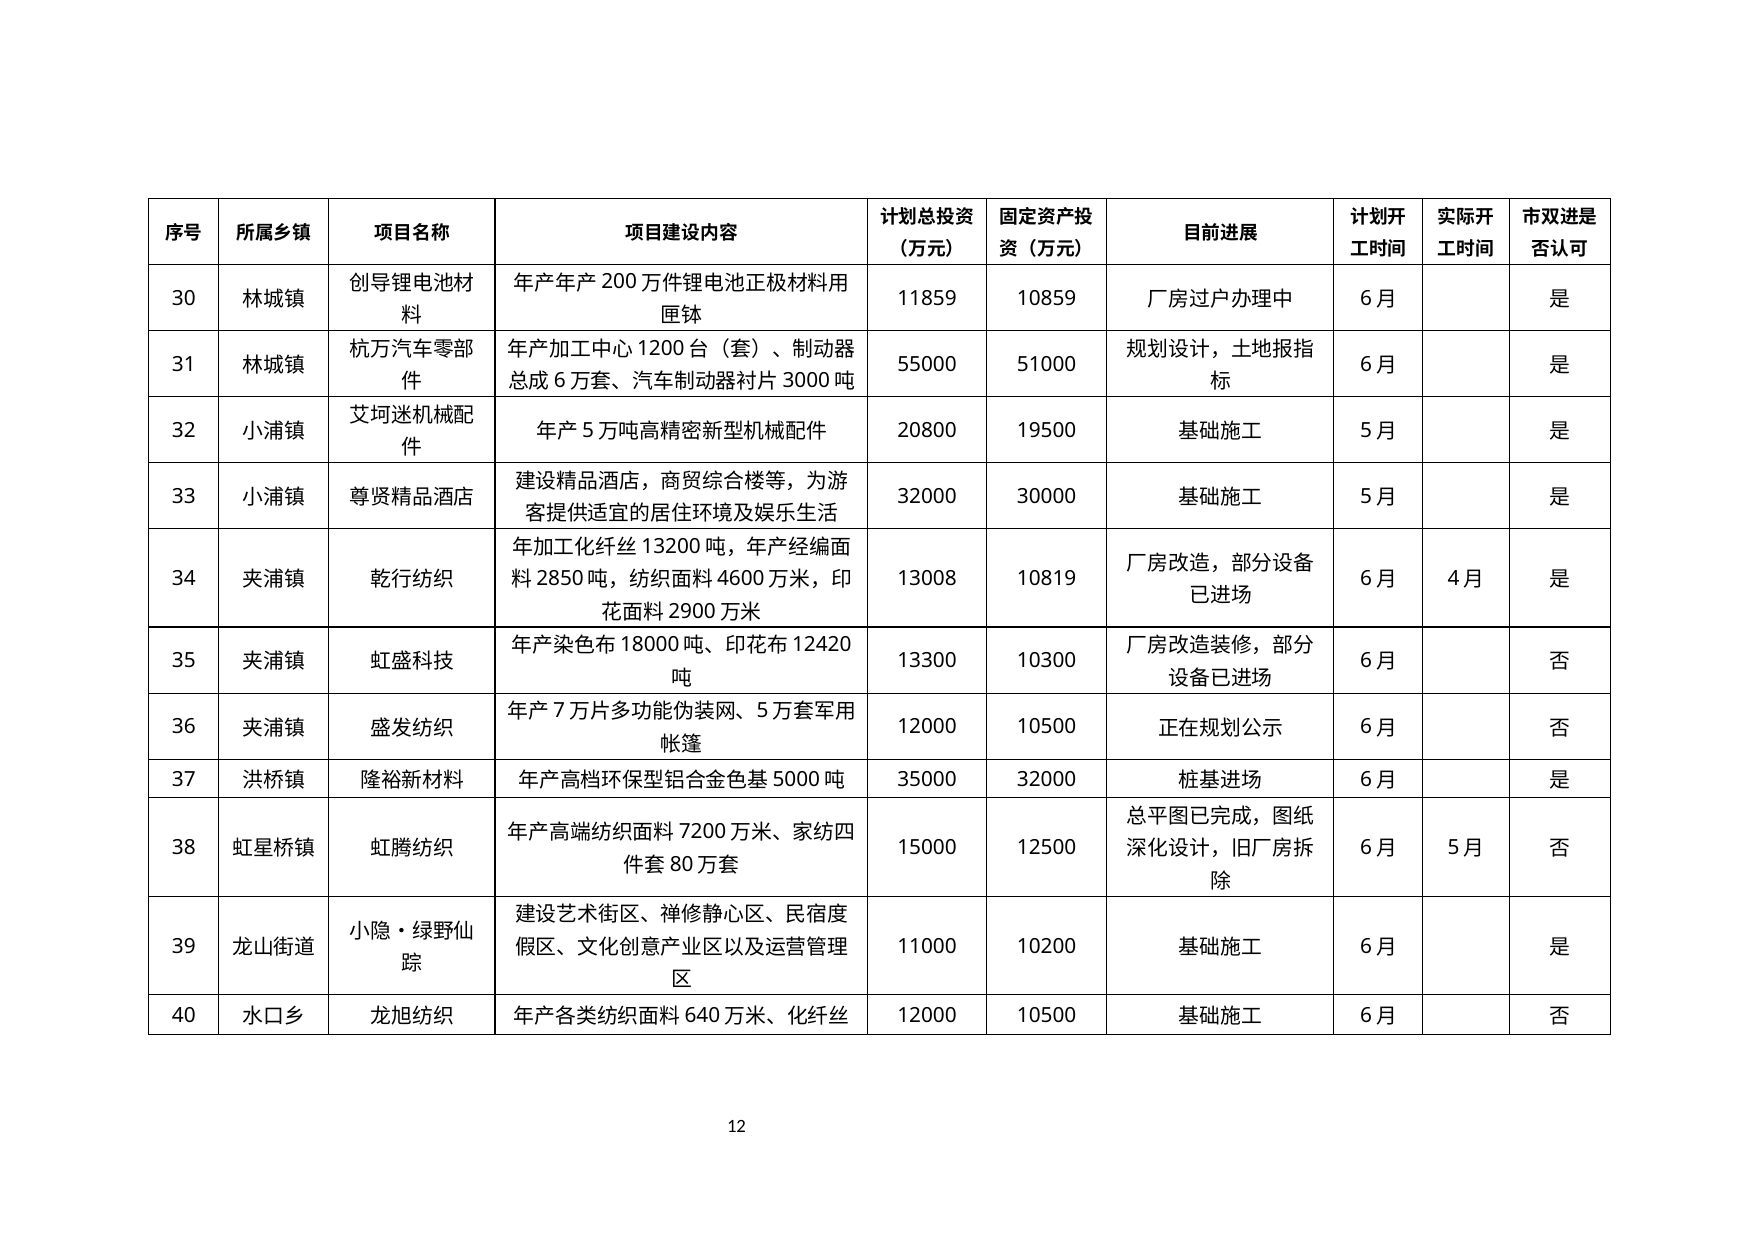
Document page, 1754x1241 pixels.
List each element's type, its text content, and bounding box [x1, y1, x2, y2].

table_cell 10300 [987, 628, 1106, 692]
table_cell 艾坷迷机械配件 [329, 397, 494, 462]
table_cell 夹浦镇 [219, 694, 328, 758]
table_header 序号 [149, 199, 218, 264]
table_header 固定资产投资（万元） [987, 199, 1106, 264]
table_cell 38 [149, 798, 218, 896]
table_cell 年产高档环保型铝合金色基5000吨 [496, 760, 867, 797]
table_cell 36 [149, 694, 218, 758]
table_cell 51000 [987, 331, 1106, 396]
table_cell 年产高端纺织面料7200万米、家纺四件套80万套 [496, 798, 867, 896]
table_cell 40 [149, 995, 218, 1034]
table_cell 龙旭纺织 [329, 995, 494, 1034]
table_header 项目名称 [329, 199, 494, 264]
table_cell 13300 [868, 628, 986, 692]
table_cell 年产7万片多功能伪装网、5万套军用帐篷 [496, 694, 867, 758]
table_cell 厂房改造，部分设备已进场 [1107, 529, 1333, 626]
table_cell 12000 [868, 995, 986, 1034]
table_cell 龙山街道 [219, 897, 328, 994]
table_cell 年产各类纺织面料640万米、化纤丝24000吨 [496, 995, 867, 1034]
table_header 实际开工时间 [1423, 199, 1509, 264]
table_cell 杭万汽车零部件 [329, 331, 494, 396]
table_cell 年产染色布18000吨、印花布12420吨 [496, 628, 867, 692]
table_cell 39 [149, 897, 218, 994]
table_cell 基础施工 [1107, 897, 1333, 994]
table_cell [1423, 897, 1509, 994]
table_cell 正在规划公示 [1107, 694, 1333, 758]
table_cell 否 [1510, 995, 1610, 1034]
table_cell 19500 [987, 397, 1106, 462]
table_cell 30 [149, 265, 218, 330]
table_cell 6月 [1334, 331, 1422, 396]
table_header 计划开工时间 [1334, 199, 1422, 264]
table_cell 34 [149, 529, 218, 626]
table_cell 是 [1510, 397, 1610, 462]
table_cell 林城镇 [219, 331, 328, 396]
table_cell 4月 [1423, 529, 1509, 626]
table_cell 15000 [868, 798, 986, 896]
table_cell 6月 [1334, 628, 1422, 692]
table_cell 6月 [1334, 694, 1422, 758]
table_cell 6月 [1334, 529, 1422, 626]
table_cell 年产加工中心1200台（套）、制动器总成6万套、汽车制动器衬片3000吨 [496, 331, 867, 396]
table_cell 5月 [1334, 397, 1422, 462]
table_cell 小浦镇 [219, 463, 328, 528]
table_cell 规划设计，土地报指标 [1107, 331, 1333, 396]
table_cell 年产年产200万件锂电池正极材料用匣钵 [496, 265, 867, 330]
table_cell 10500 [987, 694, 1106, 758]
table_cell 夹浦镇 [219, 529, 328, 626]
table_cell 是 [1510, 463, 1610, 528]
table_cell 基础施工 [1107, 397, 1333, 462]
table_cell 6月 [1334, 265, 1422, 330]
table_cell 否 [1510, 798, 1610, 896]
table_header 项目建设内容 [496, 199, 867, 264]
table_cell 基础施工 [1107, 463, 1333, 528]
table_cell 尊贤精品酒店 [329, 463, 494, 528]
table_cell 37 [149, 760, 218, 797]
table_cell 夹浦镇 [219, 628, 328, 692]
table_cell 6月 [1334, 798, 1422, 896]
table_cell 30000 [987, 463, 1106, 528]
table_cell [1423, 265, 1509, 330]
table_cell 是 [1510, 529, 1610, 626]
table_cell 虹盛科技 [329, 628, 494, 692]
table_cell 10200 [987, 897, 1106, 994]
table_cell 小隐•绿野仙踪 [329, 897, 494, 994]
table_cell 水口乡 [219, 995, 328, 1034]
table_cell 虹星桥镇 [219, 798, 328, 896]
table_cell 是 [1510, 265, 1610, 330]
table_cell 是 [1510, 760, 1610, 797]
table_cell 6月 [1334, 897, 1422, 994]
table_header 计划总投资（万元） [868, 199, 986, 264]
table_cell 12500 [987, 798, 1106, 896]
table_cell [1423, 397, 1509, 462]
table_cell 11000 [868, 897, 986, 994]
table_cell 厂房改造装修，部分设备已进场 [1107, 628, 1333, 692]
table_cell 否 [1510, 694, 1610, 758]
table_cell 创导锂电池材料 [329, 265, 494, 330]
table_cell [1423, 331, 1509, 396]
table_cell [1423, 694, 1509, 758]
table_cell [1423, 463, 1509, 528]
table_cell 虹腾纺织 [329, 798, 494, 896]
table_cell 35000 [868, 760, 986, 797]
table_cell 隆裕新材料 [329, 760, 494, 797]
table_cell 10819 [987, 529, 1106, 626]
table_cell 12000 [868, 694, 986, 758]
table_cell 基础施工 [1107, 995, 1333, 1034]
table_cell 是 [1510, 331, 1610, 396]
table_cell 32000 [987, 760, 1106, 797]
table_cell 洪桥镇 [219, 760, 328, 797]
table_cell 5月 [1334, 463, 1422, 528]
table_cell 建设艺术街区、禅修静心区、民宿度假区、文化创意产业区以及运营管理区 [496, 897, 867, 994]
table_cell 小浦镇 [219, 397, 328, 462]
table_cell 6月 [1334, 760, 1422, 797]
table_cell 是 [1510, 897, 1610, 994]
table_cell 6月 [1334, 995, 1422, 1034]
table_header 目前进展 [1107, 199, 1333, 264]
table_cell 否 [1510, 628, 1610, 692]
table_header 市双进是否认可 [1510, 199, 1610, 264]
table_cell 10859 [987, 265, 1106, 330]
table_cell 10500 [987, 995, 1106, 1034]
table_cell 建设精品酒店，商贸综合楼等，为游客提供适宜的居住环境及娱乐生活 [496, 463, 867, 528]
table_header 所属乡镇 [219, 199, 328, 264]
table_cell 11859 [868, 265, 986, 330]
table_cell 32000 [868, 463, 986, 528]
table_cell 桩基进场 [1107, 760, 1333, 797]
table_cell 5月 [1423, 798, 1509, 896]
table_cell 厂房过户办理中 [1107, 265, 1333, 330]
table_cell 32 [149, 397, 218, 462]
table_cell [1423, 760, 1509, 797]
table_cell 年产5万吨高精密新型机械配件 [496, 397, 867, 462]
table_cell 13008 [868, 529, 986, 626]
table_cell [1423, 628, 1509, 692]
table_cell [1423, 995, 1509, 1034]
table_cell 乾行纺织 [329, 529, 494, 626]
table_cell 35 [149, 628, 218, 692]
table_cell 盛发纺织 [329, 694, 494, 758]
table_cell 总平图已完成，图纸深化设计，旧厂房拆除 [1107, 798, 1333, 896]
table_cell 33 [149, 463, 218, 528]
table_cell 20800 [868, 397, 986, 462]
table_cell 31 [149, 331, 218, 396]
table_cell 55000 [868, 331, 986, 396]
table_cell 年加工化纤丝13200吨，年产经编面料2850吨，纺织面料4600万米，印花面料2900万米 [496, 529, 867, 626]
table_cell 林城镇 [219, 265, 328, 330]
